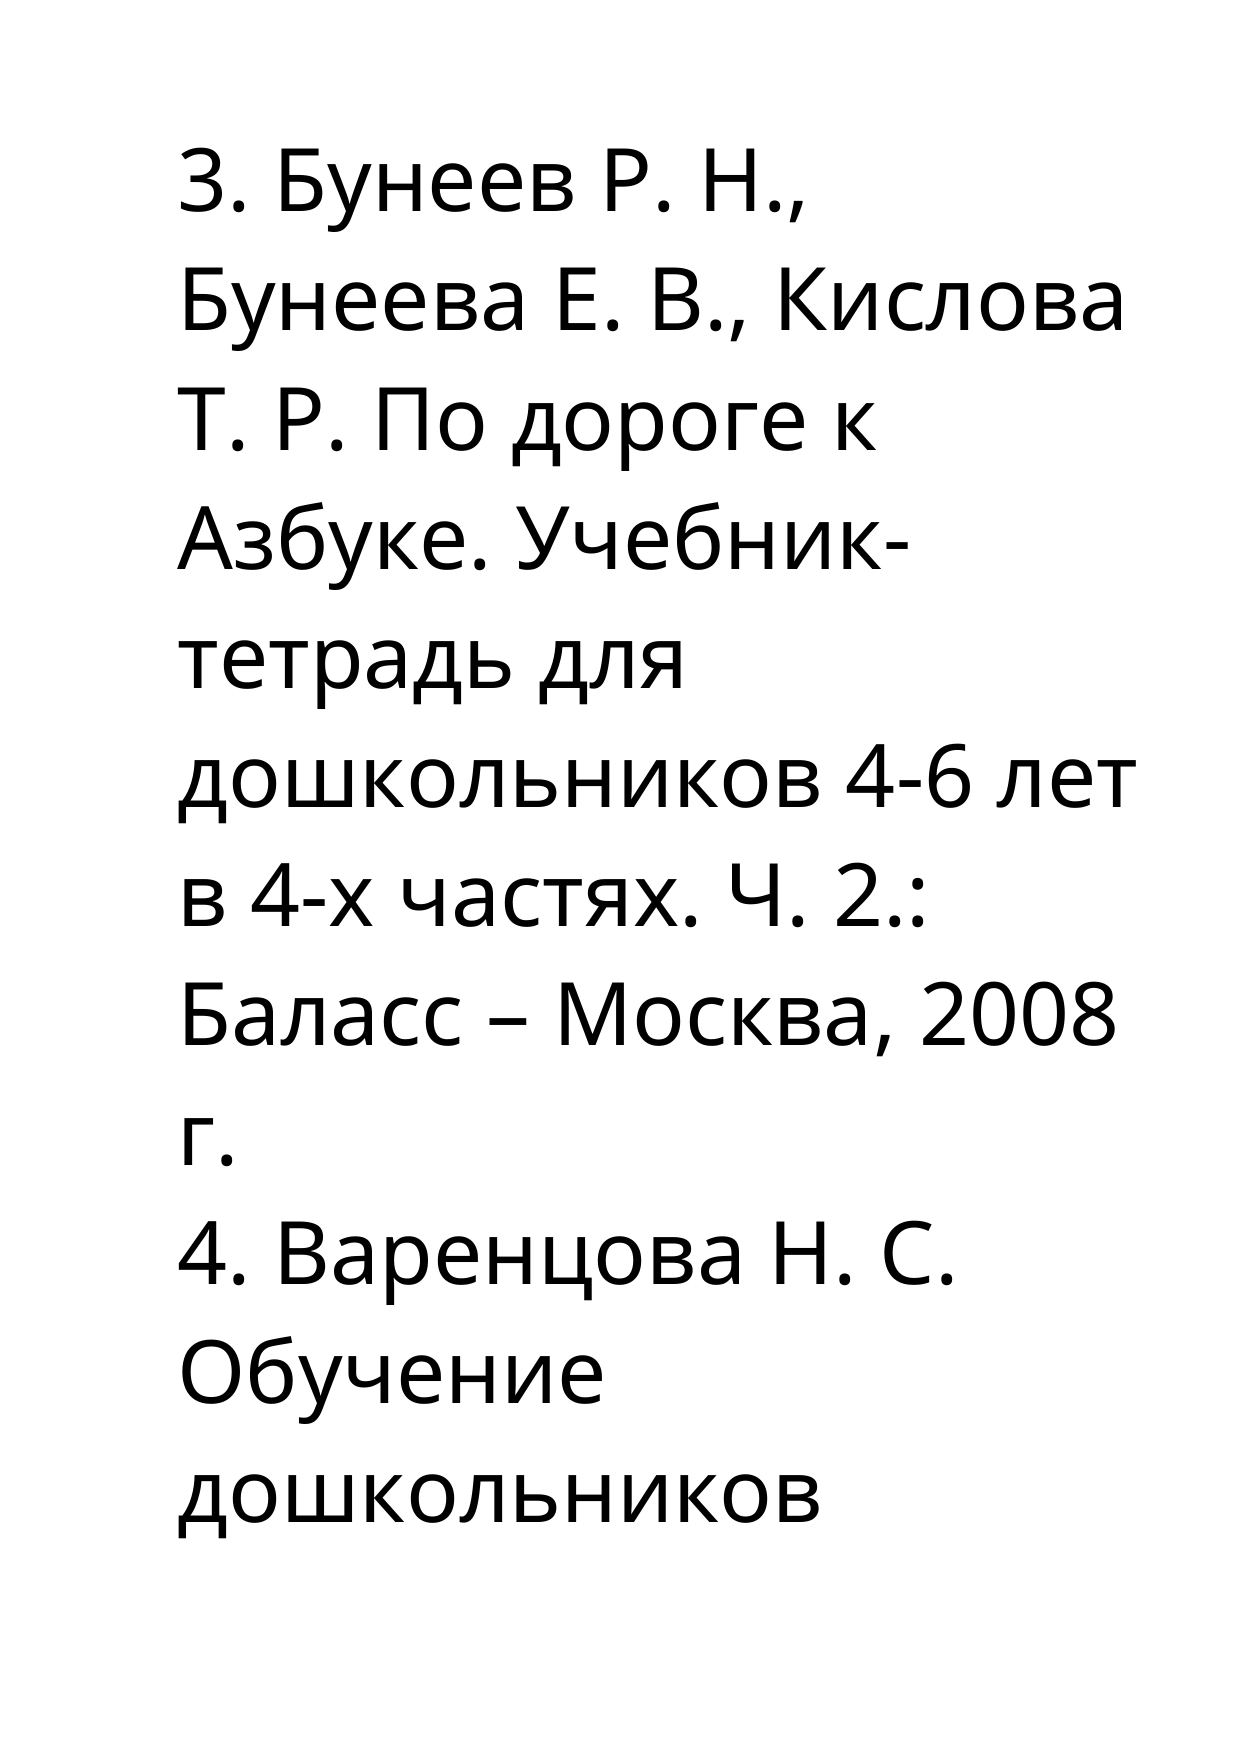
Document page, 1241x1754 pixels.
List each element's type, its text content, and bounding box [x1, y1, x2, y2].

text 3. Бунеев Р. Н., Бунеева Е. В., Кислова Т. Р. По дороге к Азбуке. Учебник-тетрадь для [177, 118, 1152, 714]
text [177, 1191, 1152, 1548]
text дошкольников 4-6 лет в 4-х частях. Ч. 2.: Баласс – Москва, 2008 г. [177, 714, 1152, 1191]
